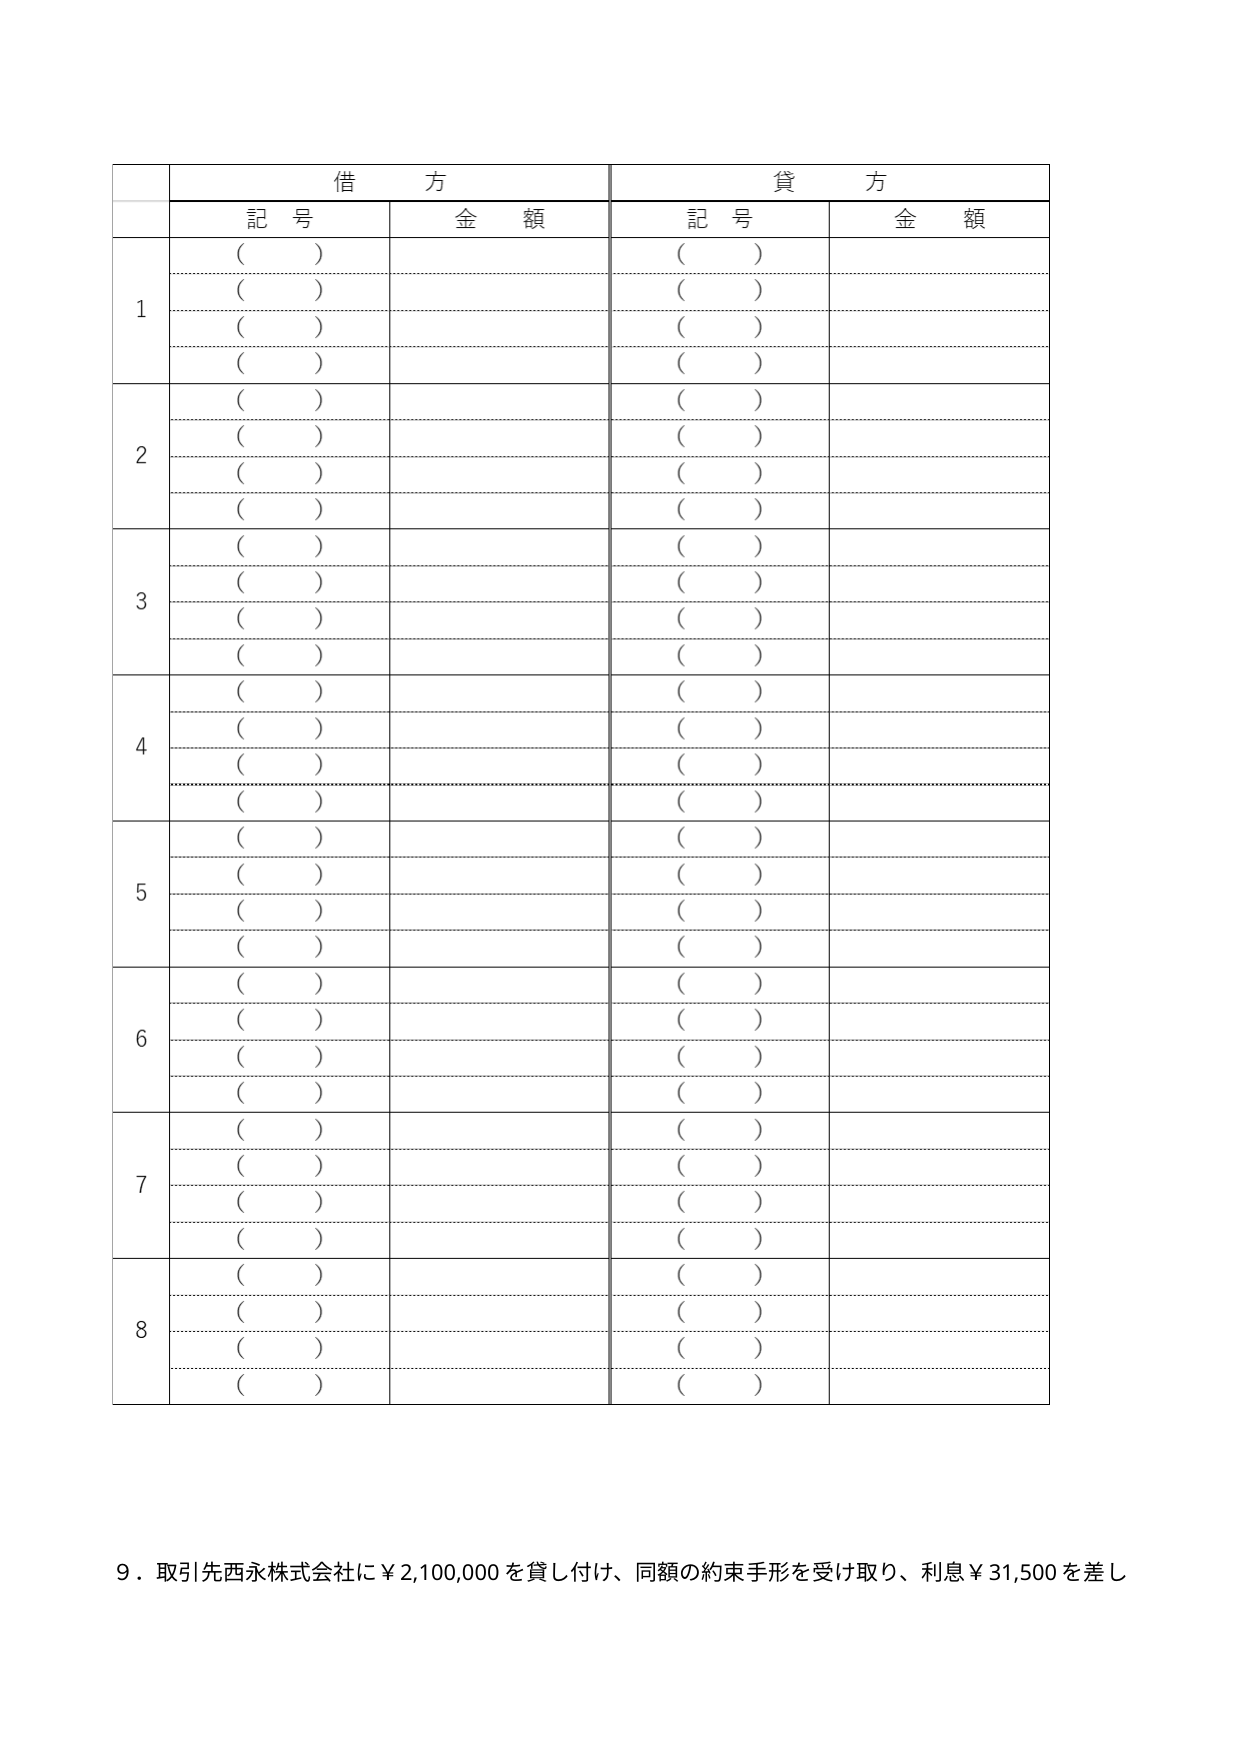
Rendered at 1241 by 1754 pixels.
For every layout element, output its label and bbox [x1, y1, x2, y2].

text [112, 1552, 1128, 1589]
picture [112, 164, 1051, 1406]
